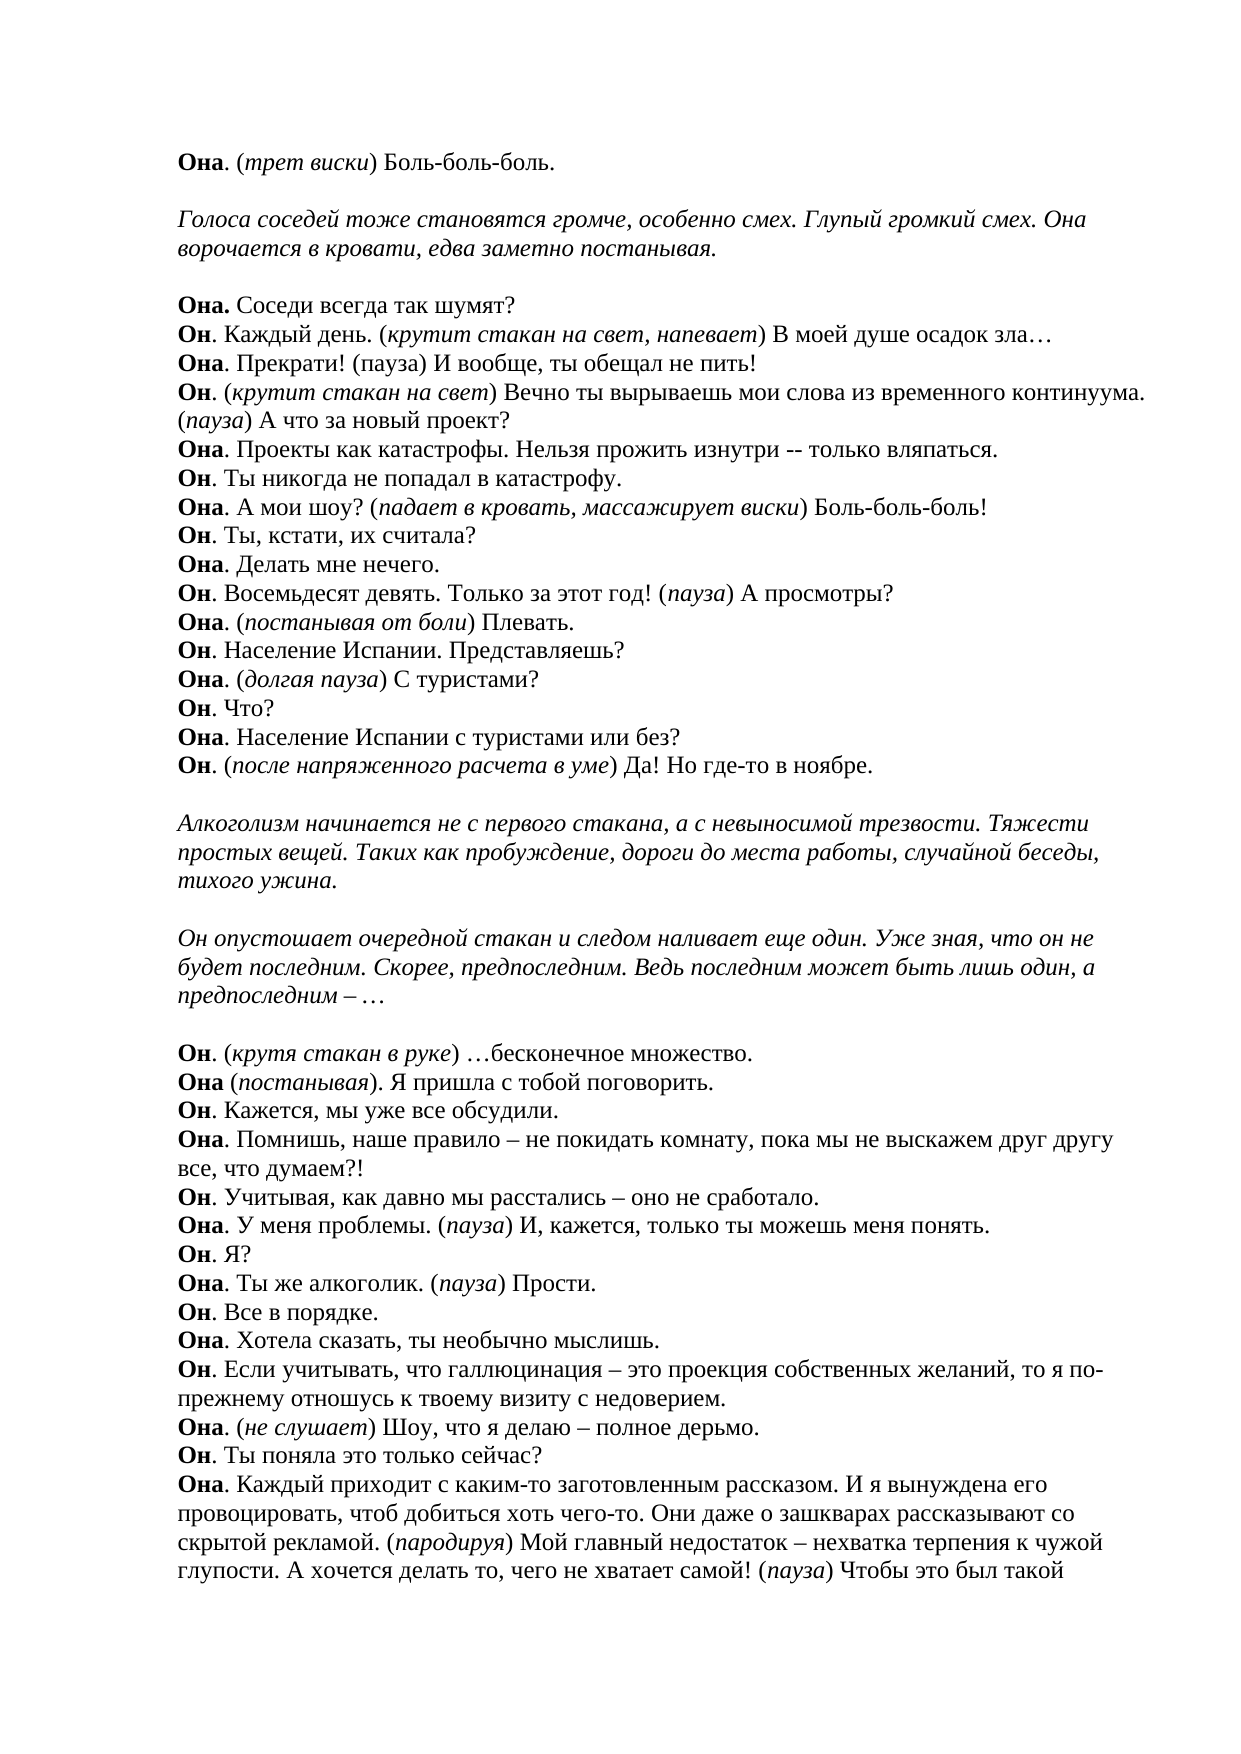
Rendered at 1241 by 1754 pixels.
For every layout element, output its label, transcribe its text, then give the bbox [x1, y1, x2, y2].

text Он. Каждый день. (крутит стакан на свет, напевает) В моей душе осадок зла… [177, 319, 1152, 348]
text Он. Я? [177, 1239, 1152, 1268]
text Она. Ты же алкоголик. (пауза) Прости. [177, 1268, 1152, 1297]
text Он. Если учитывать, что галлюцинация – это проекция собственных желаний, то я по-прежнему отношусь к твоему визиту с недоверием. [177, 1354, 1152, 1412]
text Он. Учитывая, как давно мы расстались – оно не сработало. [177, 1182, 1152, 1211]
text Алкоголизм начинается не с первого стакана, а с невыносимой трезвости. Тяжести простых вещей. Таких как пробуждение, дороги до места работы, случайной беседы, тихого ужина. [177, 808, 1152, 894]
text Он. Кажется, мы уже все обсудили. [177, 1096, 1152, 1124]
text Она. (не слушает) Шоу, что я делаю – полное дерьмо. [177, 1412, 1152, 1441]
text Он. (после напряженного расчета в уме) Да! Но где-то в ноябре. [177, 751, 1152, 779]
text Она. (постанывая от боли) Плевать. [177, 607, 1152, 636]
text Она. Соседи всегда так шумят? [177, 291, 1152, 319]
text Она. Население Испании с туристами или без? [177, 722, 1152, 751]
text Он опустошает очередной стакан и следом наливает еще один. Уже зная, что он не будет последним. Скорее, предпоследним. Ведь последним может быть лишь один, а предпоследним – … [177, 923, 1152, 1009]
text Она. Хотела сказать, ты необычно мыслишь. [177, 1326, 1152, 1354]
text Он. Восемьдесят девять. Только за этот год! (пауза) А просмотры? [177, 578, 1152, 607]
text Он. Что? [177, 693, 1152, 722]
text Он. Ты, кстати, их считала? [177, 521, 1152, 549]
text Она. Прекрати! (пауза) И вообще, ты обещал не пить! [177, 348, 1152, 377]
text Он. (крутит стакан на свет) Вечно ты вырываешь мои слова из временного континуума. (пауза) А что за новый проект? [177, 377, 1152, 434]
text Он. (крутя стакан в руке) …бесконечное множество. [177, 1038, 1152, 1067]
text Голоса соседей тоже становятся громче, особенно смех. Глупый громкий смех. Она ворочается в кровати, едва заметно постанывая. [177, 204, 1152, 262]
text Она. Делать мне нечего. [177, 549, 1152, 578]
text Она (постанывая). Я пришла с тобой поговорить. [177, 1067, 1152, 1096]
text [177, 1469, 1152, 1584]
text Она. Помнишь, наше правило – не покидать комнату, пока мы не выскажем друг другу все, что думаем?! [177, 1124, 1152, 1182]
text Она. У меня проблемы. (пауза) И, кажется, только ты можешь меня понять. [177, 1211, 1152, 1239]
text Он. Ты поняла это только сейчас? [177, 1441, 1152, 1469]
text Он. Все в порядке. [177, 1297, 1152, 1326]
text Она. Проекты как катастрофы. Нельзя прожить изнутри -- только вляпаться. [177, 434, 1152, 463]
text Он. Ты никогда не попадал в катастрофу. [177, 463, 1152, 492]
text Она. (долгая пауза) С туристами? [177, 664, 1152, 693]
text Она. А мои шоу? (падает в кровать, массажирует виски) Боль-боль-боль! [177, 492, 1152, 521]
text Он. Население Испании. Представляешь? [177, 636, 1152, 664]
text Она. (трет виски) Боль-боль-боль. [177, 147, 1152, 176]
